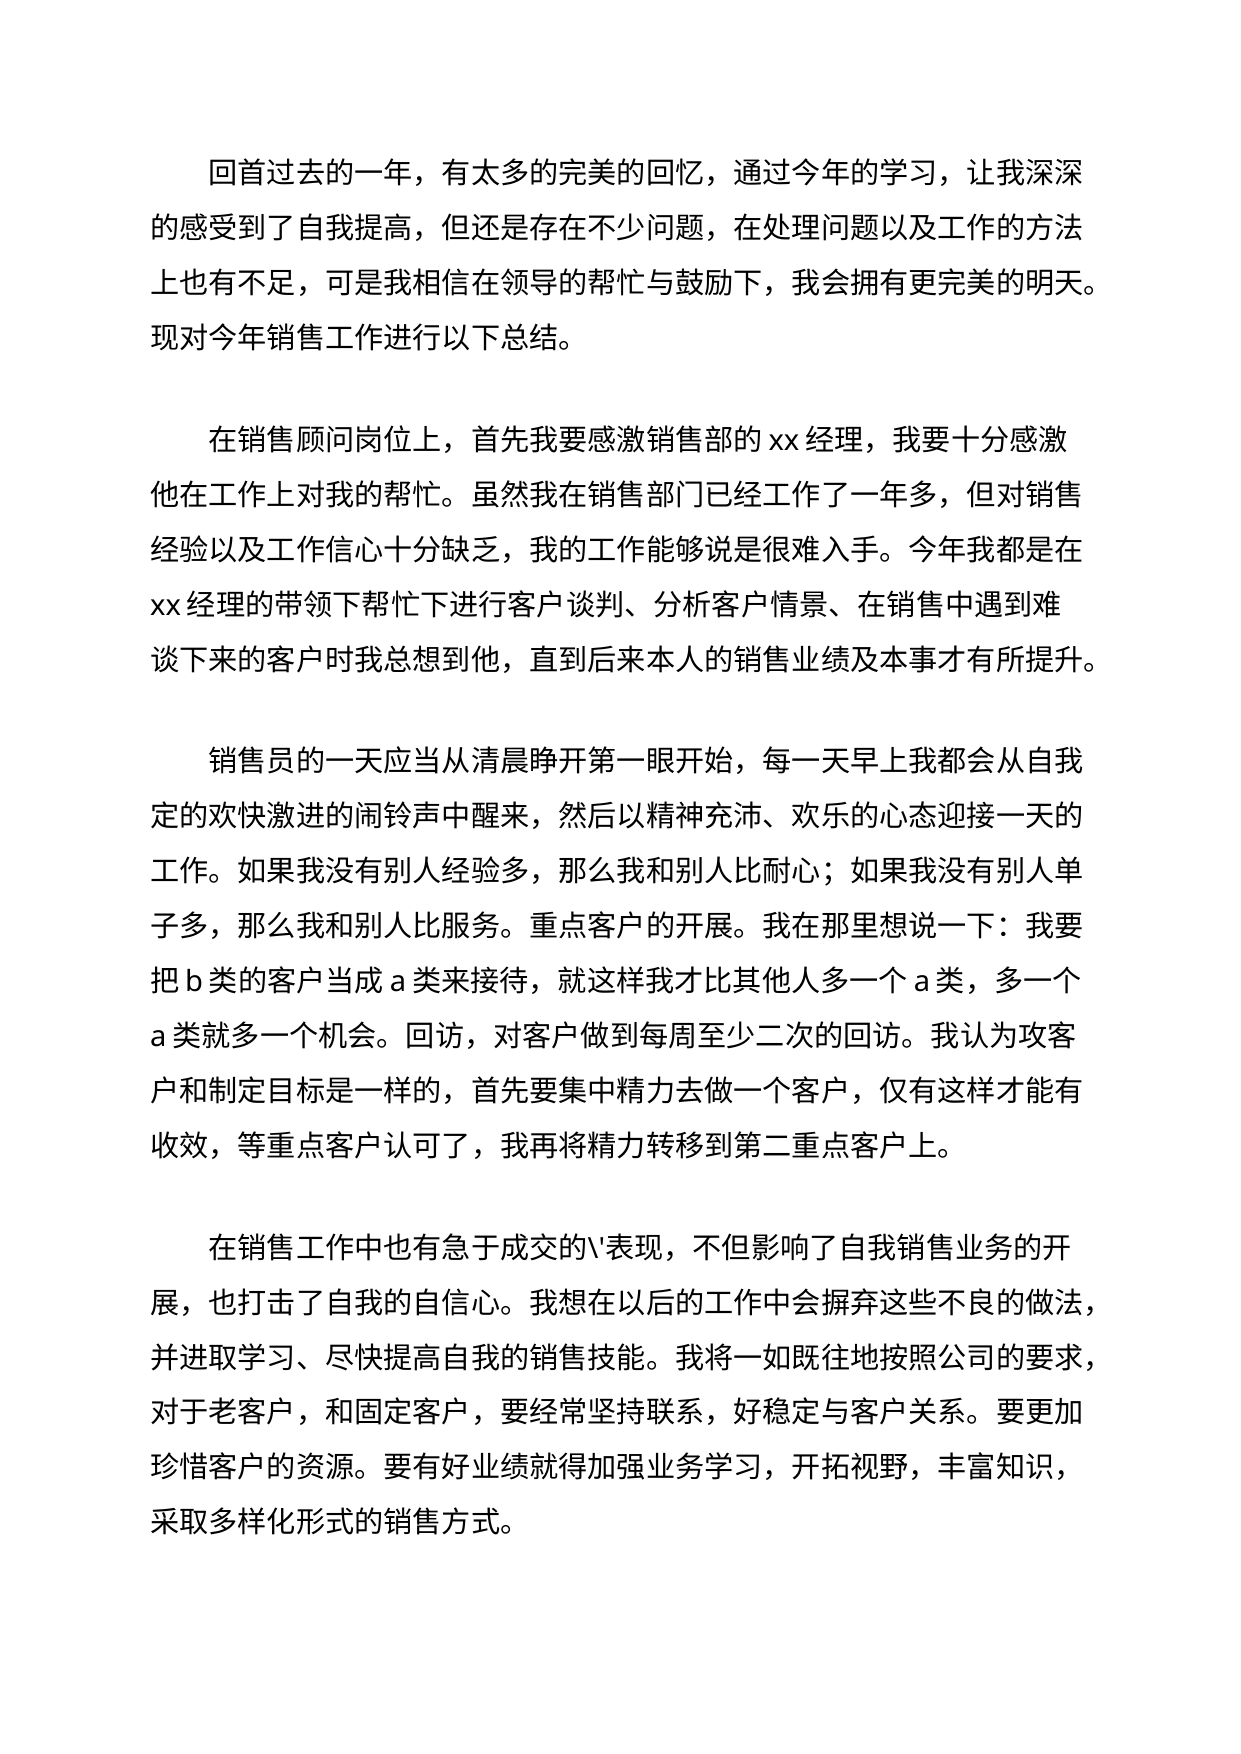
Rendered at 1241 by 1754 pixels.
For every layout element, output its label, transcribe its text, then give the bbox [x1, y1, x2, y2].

text 在销售工作中也有急于成交的\'表现，不但影响了自我销售业务的开展，也打击了自我的自信心。我想在以后的工作中会摒弃这些不良的做法，并进取学习、尽快提高自我的销售技能。我将一如既往地按照公司的要求，对于老客户，和固定客户，要经常坚持联系，好稳定与客户关系。要更加珍惜客户的资源。要有好业绩就得加强业务学习，开拓视野，丰富知识，采取多样化形式的销售方式。 [150, 1224, 1090, 1541]
text 销售员的一天应当从清晨睁开第一眼开始，每一天早上我都会从自我定的欢快激进的闹铃声中醒来，然后以精神充沛、欢乐的心态迎接一天的工作。如果我没有别人经验多，那么我和别人比耐心；如果我没有别人单子多，那么我和别人比服务。重点客户的开展。我在那里想说一下：我要把b类的客户当成a类来接待，就这样我才比其他人多一个a类，多一个a类就多一个机会。回访，对客户做到每周至少二次的回访。我认为攻客户和制定目标是一样的，首先要集中精力去做一个客户，仅有这样才能有收效，等重点客户认可了，我再将精力转移到第二重点客户上。 [150, 738, 1090, 1165]
text 回首过去的一年，有太多的完美的回忆，通过今年的学习，让我深深的感受到了自我提高，但还是存在不少问题，在处理问题以及工作的方法上也有不足，可是我相信在领导的帮忙与鼓励下，我会拥有更完美的明天。现对今年销售工作进行以下总结。 [150, 150, 1090, 357]
text 在销售顾问岗位上，首先我要感激销售部的xx经理，我要十分感激他在工作上对我的帮忙。虽然我在销售部门已经工作了一年多，但对销售经验以及工作信心十分缺乏，我的工作能够说是很难入手。今年我都是在xx经理的带领下帮忙下进行客户谈判、分析客户情景、在销售中遇到难谈下来的客户时我总想到他，直到后来本人的销售业绩及本事才有所提升。 [150, 416, 1090, 678]
